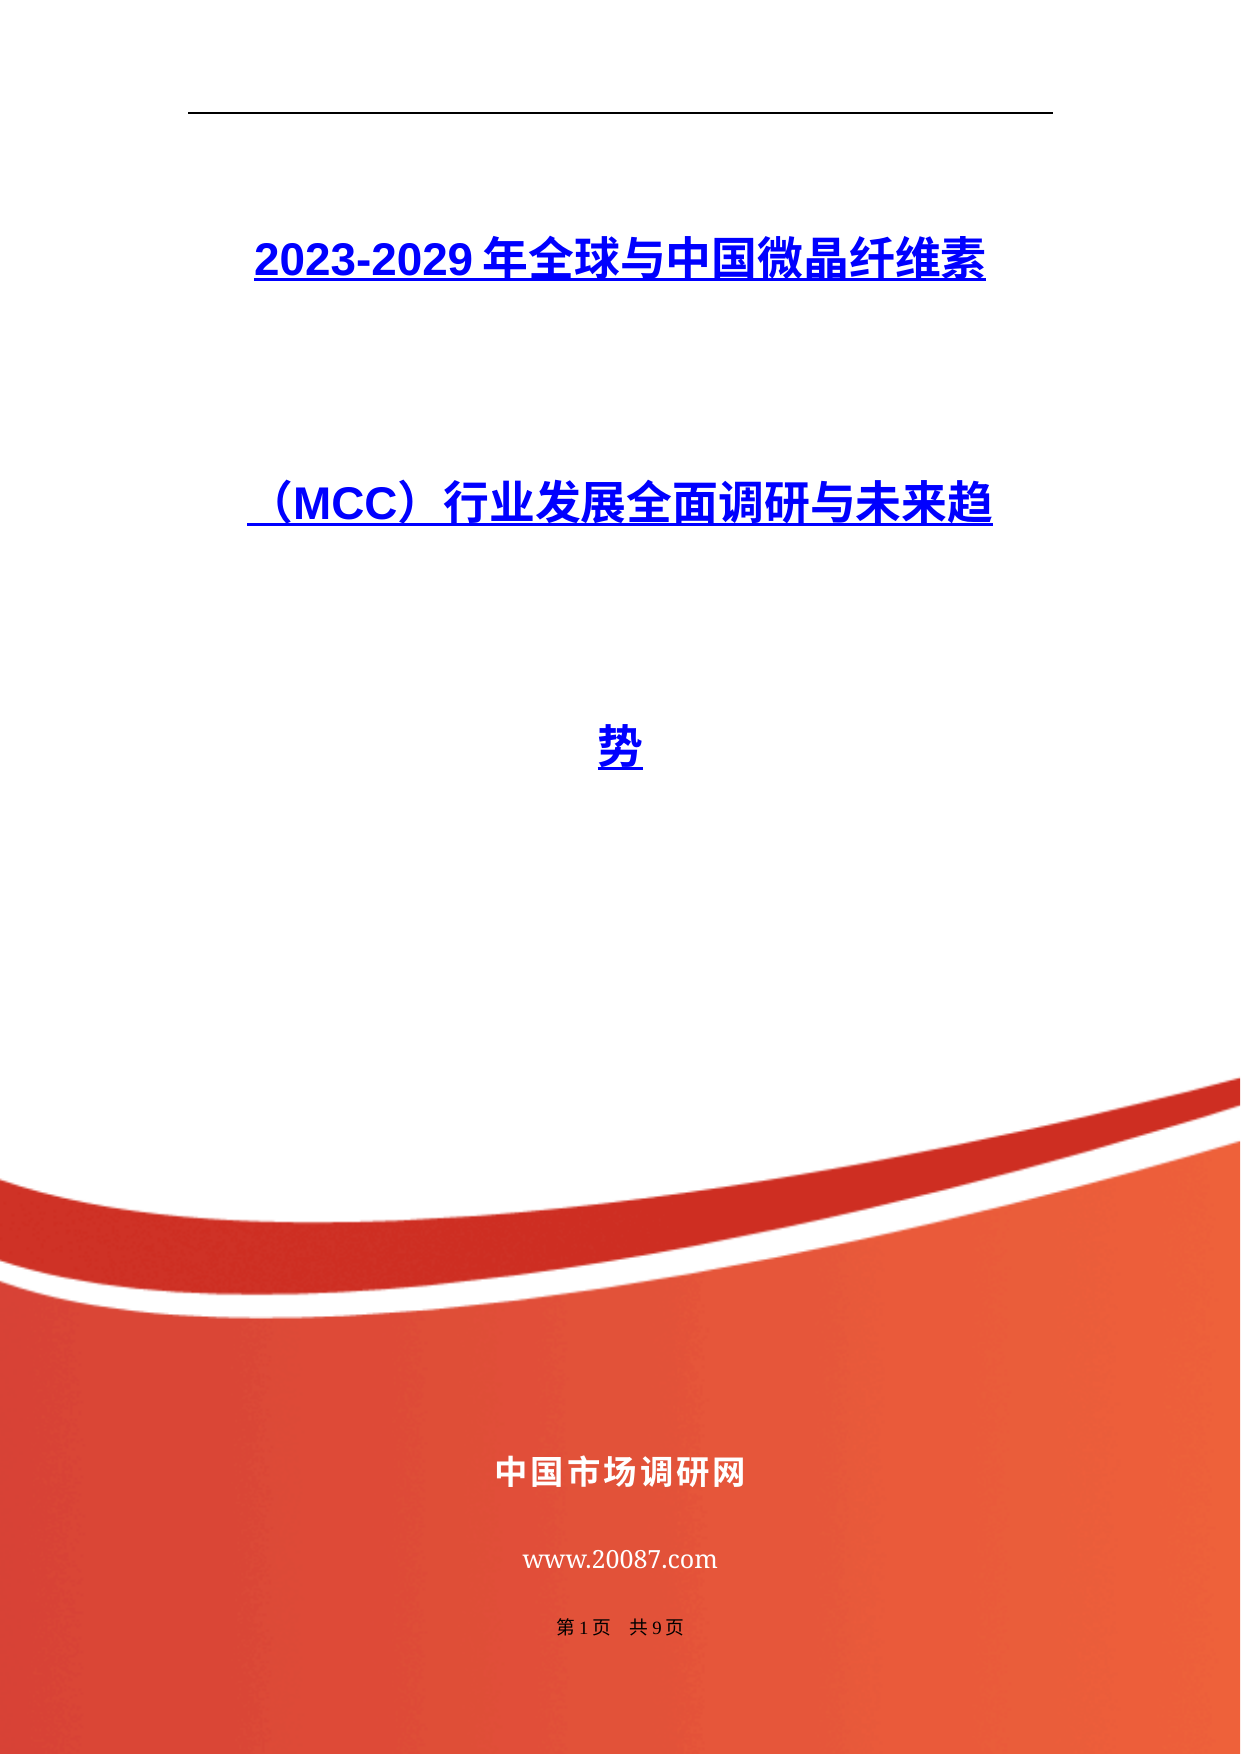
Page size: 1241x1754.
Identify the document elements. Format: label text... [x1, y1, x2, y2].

text www.20087.com [187, 1526, 1053, 1591]
table_header 2023-2029年全球与中国微晶纤维素（MCC）行业发展全面调研与未来趋势 [188, 207, 1053, 871]
subtitle 中国市场调研网 [187, 1437, 1053, 1502]
picture [0, 1006, 1241, 1754]
